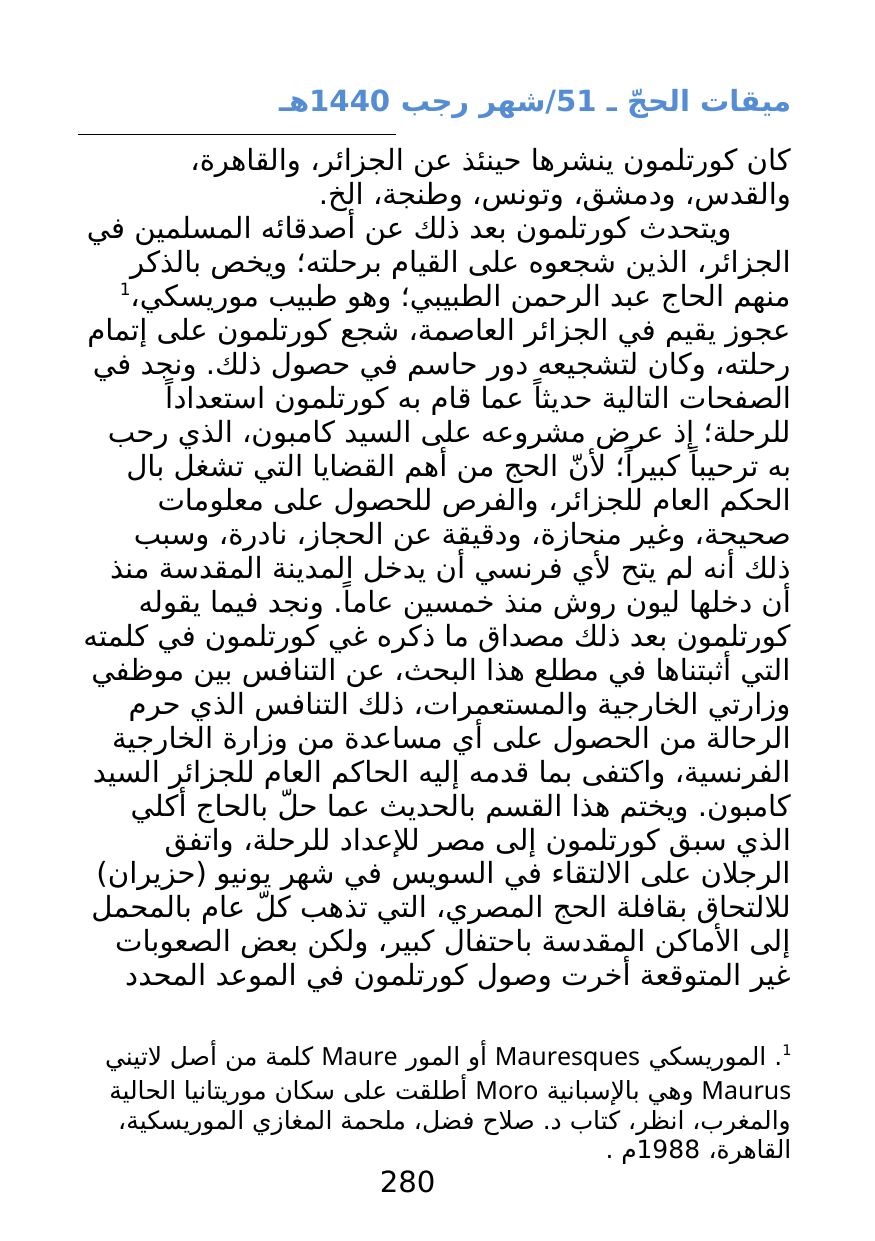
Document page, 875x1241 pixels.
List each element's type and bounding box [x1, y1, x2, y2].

text [83, 144, 791, 212]
text [83, 212, 791, 993]
